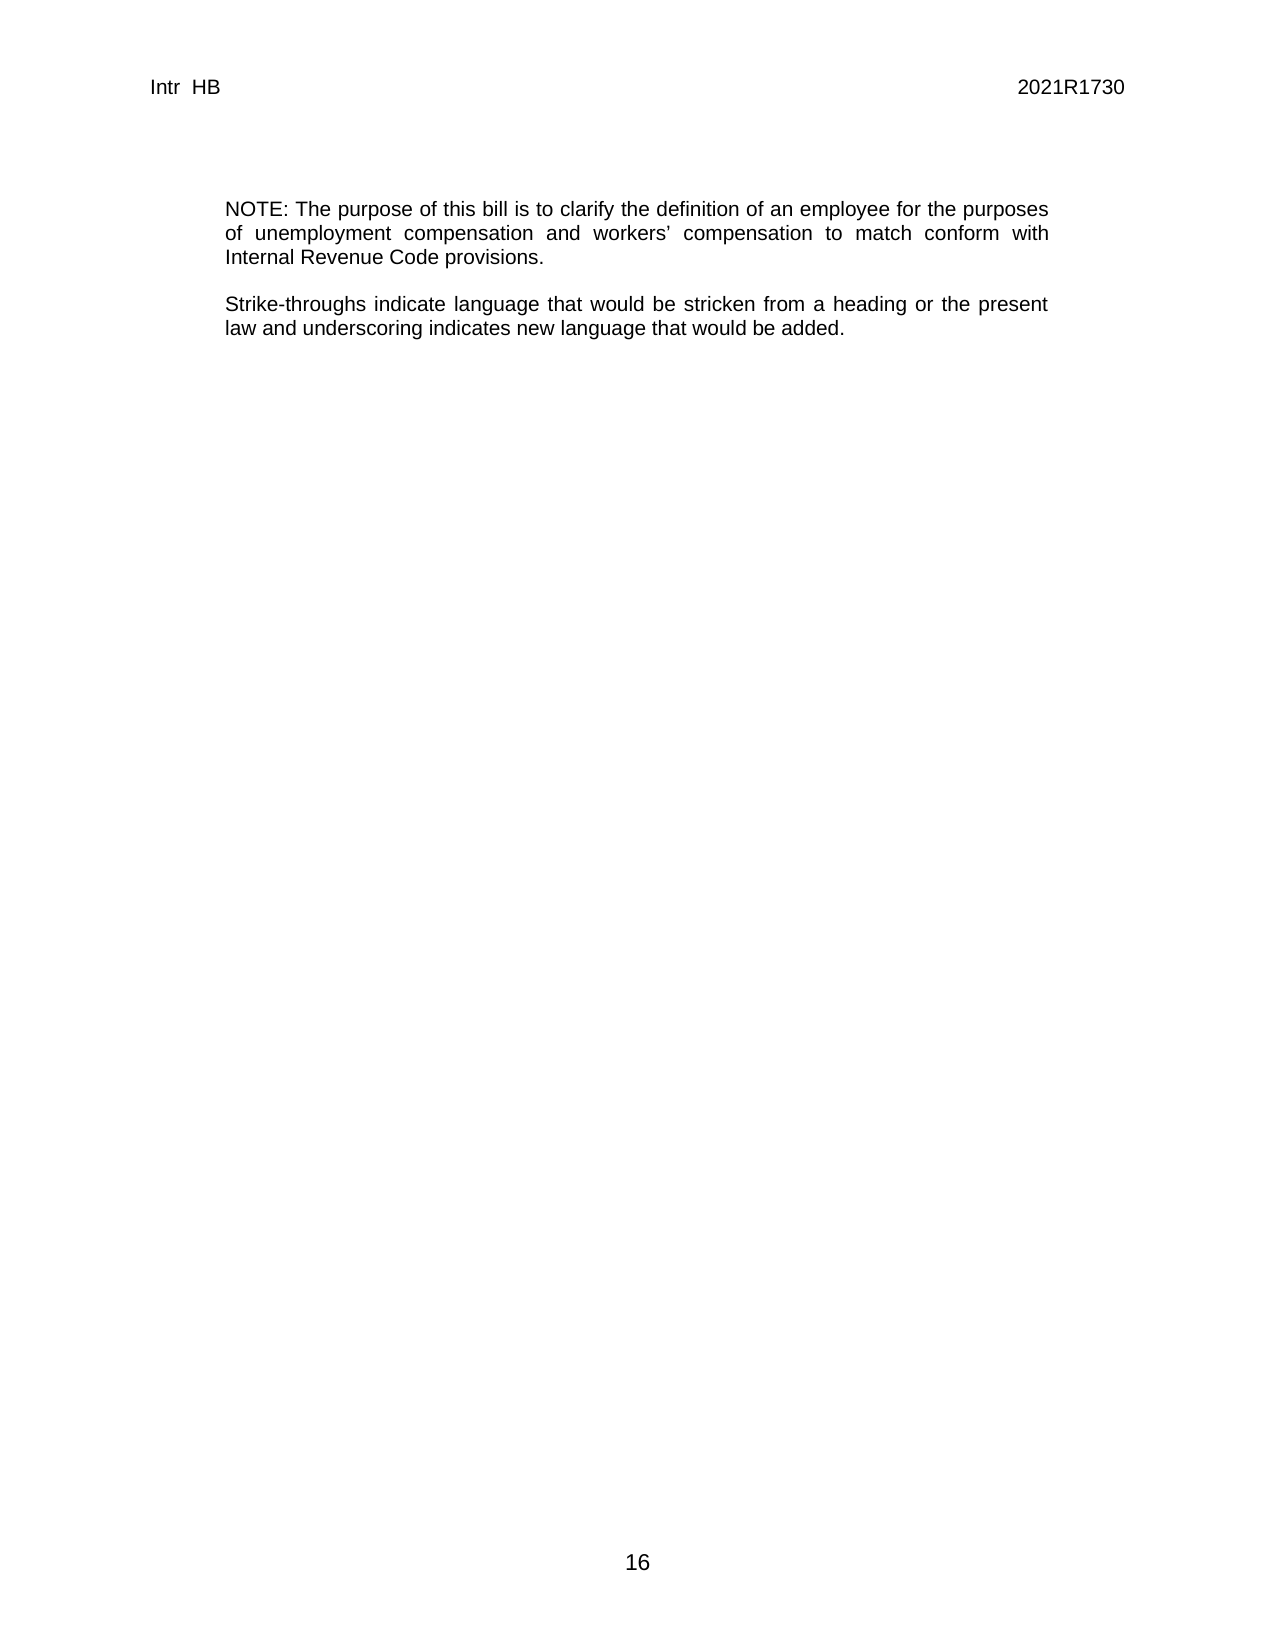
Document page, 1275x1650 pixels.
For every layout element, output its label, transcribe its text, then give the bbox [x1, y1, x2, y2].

text Strike-throughs indicate language that would be stricken from a heading or the present law and underscoring indicates new language that would be added. [225, 292, 1050, 339]
text NOTE: The purpose of this bill is to clarify the definition of an employee for the purposes of unemployment compensation and workers’ compensation to match conform with Internal Revenue Code provisions. [225, 197, 1050, 269]
